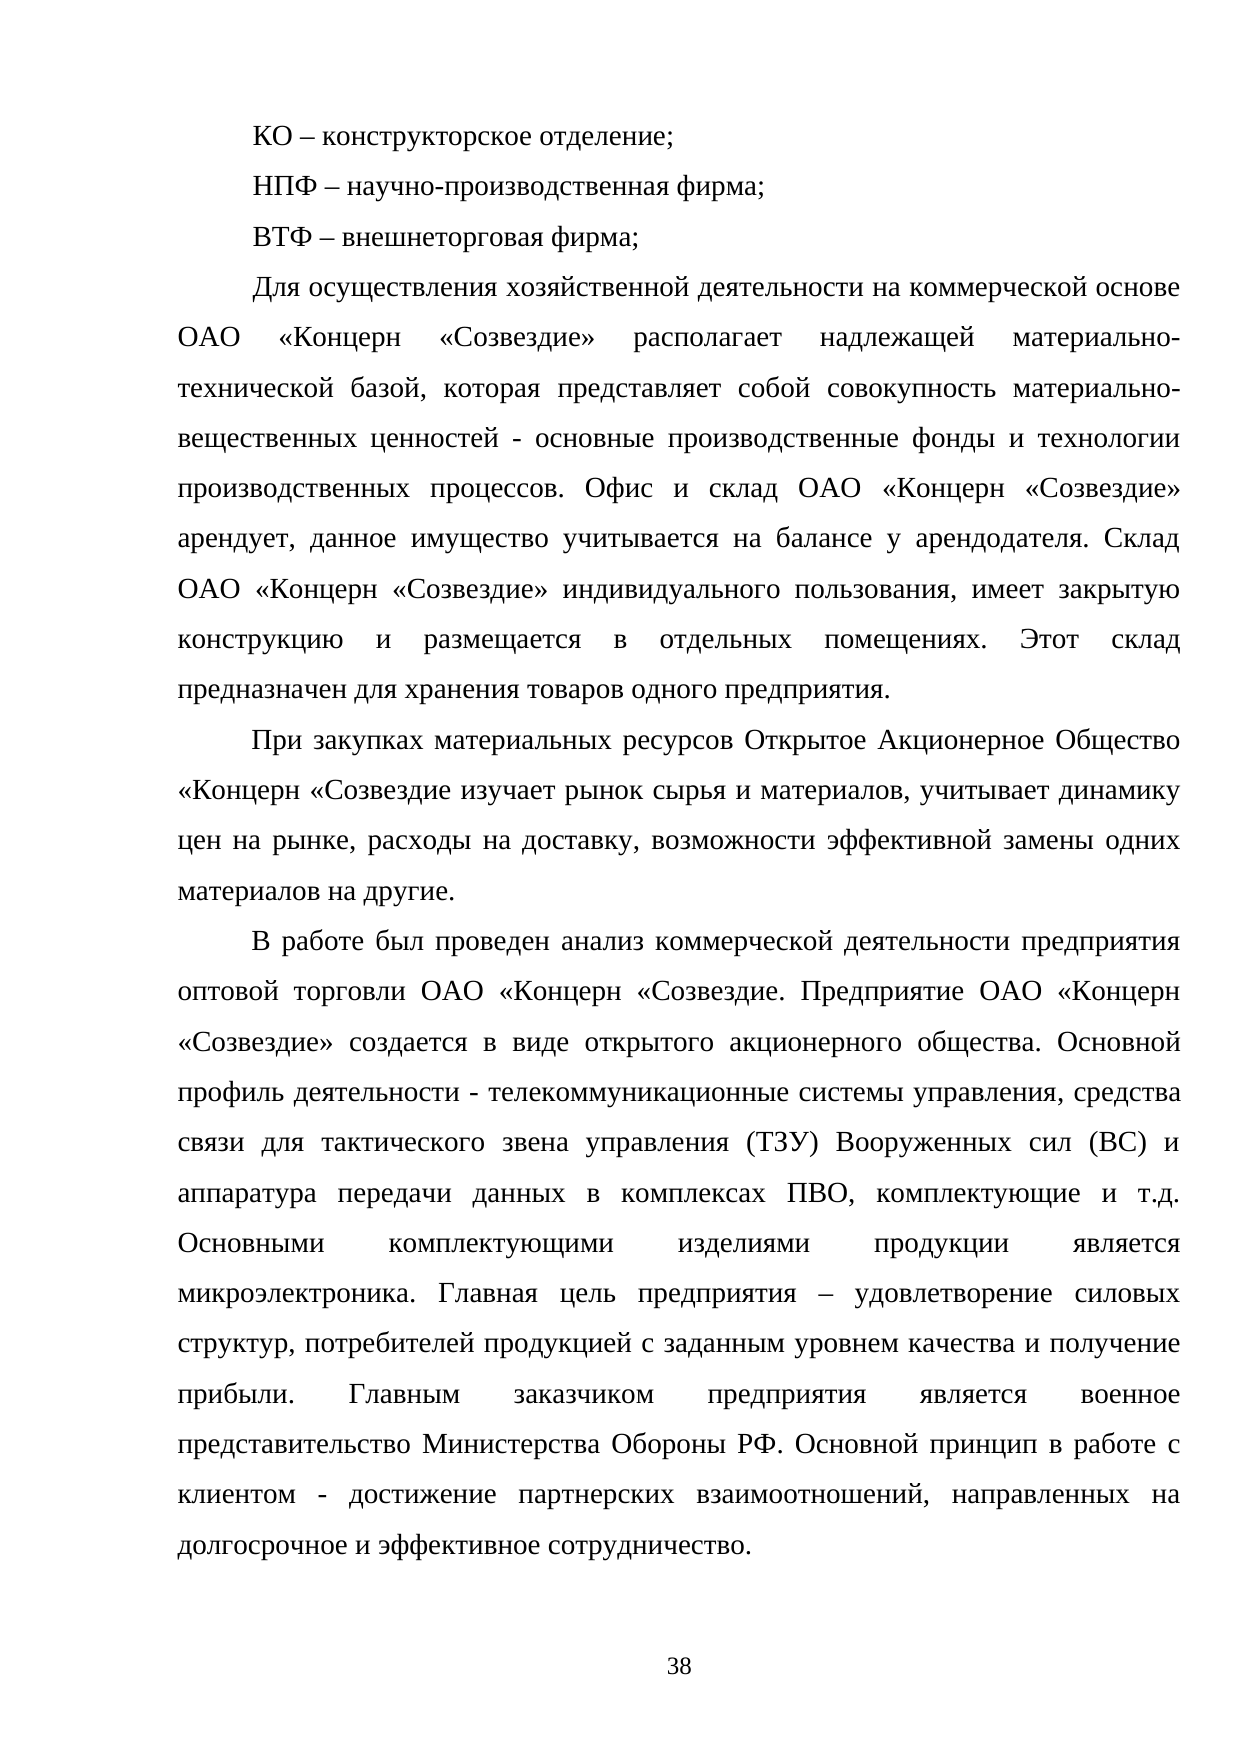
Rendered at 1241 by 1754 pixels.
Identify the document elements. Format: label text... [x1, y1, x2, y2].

text Для осуществления хозяйственной деятельности на коммерческой основе ОАО «Концерн «Созвездие» располагает надлежащей материально-технической базой, которая представляет собой совокупность материально-вещественных ценностей - основные производственные фонды и технологии производственных процессов. Офис и склад ОАО «Концерн «Созвездие» арендует, данное имущество учитывается на балансе у арендодателя. Склад ОАО «Концерн «Созвездие» индивидуального пользования, имеет закрытую конструкцию и размещается в отдельных помещениях. Этот склад предназначен для хранения товаров одного предприятия. [177, 269, 1181, 705]
text НПФ – научно-производственная фирма; [177, 168, 1181, 202]
text КО – конструкторское отделение; [177, 118, 1181, 152]
text ВТФ – внешнеторговая фирма; [177, 219, 1181, 252]
text В работе был проведен анализ коммерческой деятельности предприятия оптовой торговли ОАО «Концерн «Созвездие. Предприятие ОАО «Концерн «Созвездие» создается в виде открытого акционерного общества. Основной профиль деятельности - телекоммуникационные системы управления, средства связи для тактического звена управления (ТЗУ) Вооруженных сил (ВС) и аппаратура передачи данных в комплексах ПВО, комплектующие и т.д. Основными комплектующими изделиями продукции является микроэлектроника. Главная цель предприятия – удовлетворение силовых структур, потребителей продукцией с заданным уровнем качества и получение прибыли. Главным заказчиком предприятия является военное представительство Министерства Обороны РФ. Основной принцип в работе с клиентом - достижение партнерских взаимоотношений, направленных на долгосрочное и эффективное сотрудничество. [177, 923, 1181, 1560]
text При закупках материальных ресурсов Открытое Акционерное Общество «Концерн «Созвездие изучает рынок сырья и материалов, учитывает динамику цен на рынке, расходы на доставку, возможности эффективной замены одних материалов на другие. [177, 722, 1181, 906]
